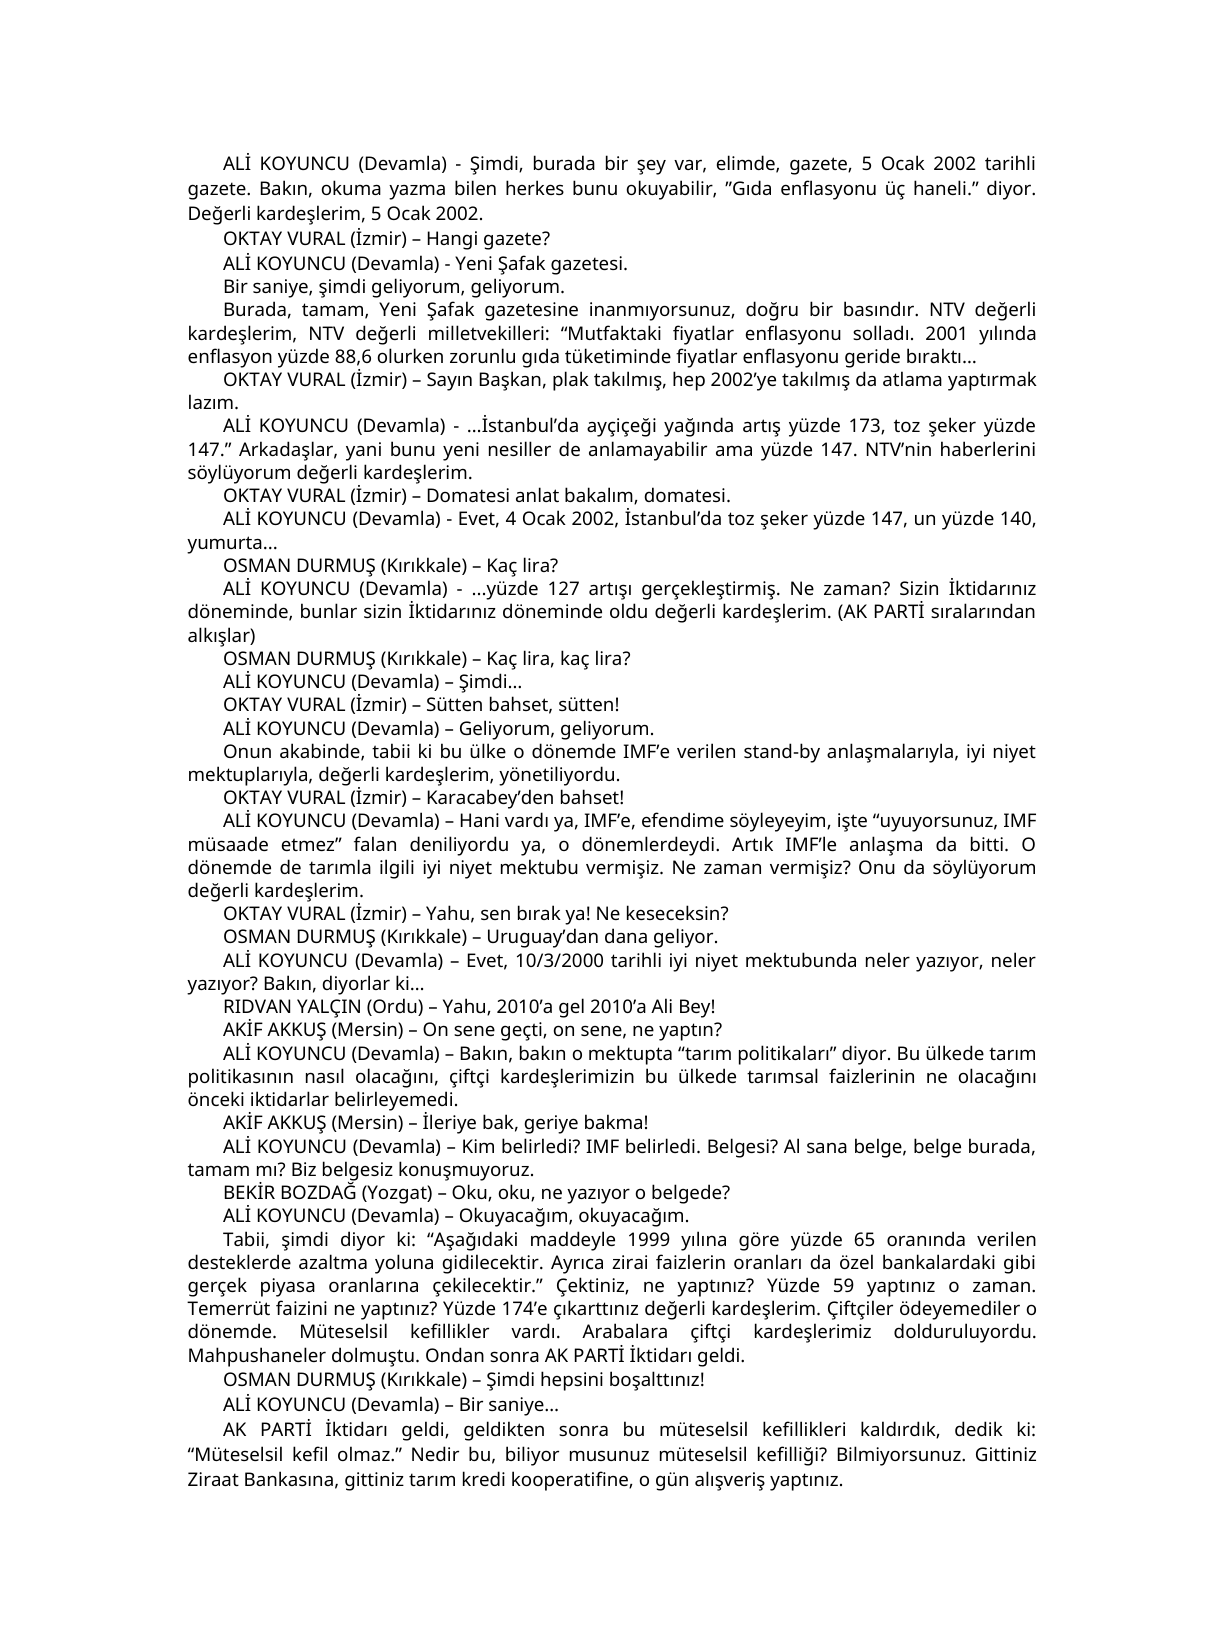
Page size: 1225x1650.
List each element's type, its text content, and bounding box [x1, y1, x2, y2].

text ALİ KOYUNCU (Devamla) – Kim belirledi? IMF belirledi. Belgesi? Al sana belge, belge burada, tamam mı? Biz belgesiz konuşmuyoruz. [187, 1134, 1037, 1181]
text ALİ KOYUNCU (Devamla) – Hani vardı ya, IMF’e, efendime söyleyeyim, işte “uyuyorsunuz, IMF müsaade etmez” falan deniliyordu ya, o dönemlerdeydi. Artık IMF’le anlaşma da bitti. O dönemde de tarımla ilgili iyi niyet mektubu vermişiz. Ne zaman vermişiz? Onu da söylüyorum değerli kardeşlerim. [187, 809, 1037, 902]
text Bir saniye, şimdi geliyorum, geliyorum. [187, 275, 1037, 298]
text OKTAY VURAL (İzmir) – Sayın Başkan, plak takılmış, hep 2002’ye takılmış da atlama yaptırmak lazım. [187, 368, 1037, 414]
text ALİ KOYUNCU (Devamla) – Geliyorum, geliyorum. [187, 716, 1037, 739]
text ALİ KOYUNCU (Devamla) – Evet, 10/3/2000 tarihli iyi niyet mektubunda neler yazıyor, neler yazıyor? Bakın, diyorlar ki… [187, 949, 1037, 995]
text OKTAY VURAL (İzmir) – Hangi gazete? [187, 225, 1037, 250]
text OSMAN DURMUŞ (Kırıkkale) – Şimdi hepsini boşalttınız! [187, 1367, 1037, 1392]
text OKTAY VURAL (İzmir) – Karacabey’den bahset! [187, 786, 1037, 809]
text BEKİR BOZDAĞ (Yozgat) – Oku, oku, ne yazıyor o belgede? [187, 1181, 1037, 1204]
text ALİ KOYUNCU (Devamla) - ...yüzde 127 artışı gerçekleştirmiş. Ne zaman? Sizin İktidarınız döneminde, bunlar sizin İktidarınız döneminde oldu değerli kardeşlerim. (AK PARTİ sıralarından alkışlar) [187, 577, 1037, 647]
text ALİ KOYUNCU (Devamla) – Şimdi… [187, 670, 1037, 693]
text ALİ KOYUNCU (Devamla) – Bakın, bakın o mektupta “tarım politikaları” diyor. Bu ülkede tarım politikasının nasıl olacağını, çiftçi kardeşlerimizin bu ülkede tarımsal faizlerinin ne olacağını önceki iktidarlar belirleyemedi. [187, 1042, 1037, 1111]
text Burada, tamam, Yeni Şafak gazetesine inanmıyorsunuz, doğru bir basındır. NTV değerli kardeşlerim, NTV değerli milletvekilleri: “Mutfaktaki fiyatlar enflasyonu solladı. 2001 yılında enflasyon yüzde 88,6 olurken zorunlu gıda tüketiminde fiyatlar enflasyonu geride bıraktı… [187, 298, 1037, 368]
text ALİ KOYUNCU (Devamla) - Yeni Şafak gazetesi. [187, 250, 1037, 275]
text ALİ KOYUNCU (Devamla) - Şimdi, burada bir şey var, elimde, gazete, 5 Ocak 2002 tarihli gazete. Bakın, okuma yazma bilen herkes bunu okuyabilir, ”Gıda enflasyonu üç haneli.” diyor. Değerli kardeşlerim, 5 Ocak 2002. [187, 150, 1037, 225]
text ALİ KOYUNCU (Devamla) – Bir saniye… [187, 1392, 1037, 1417]
text ALİ KOYUNCU (Devamla) – Okuyacağım, okuyacağım. [187, 1204, 1037, 1227]
text Tabii, şimdi diyor ki: “Aşağıdaki maddeyle 1999 yılına göre yüzde 65 oranında verilen desteklerde azaltma yoluna gidilecektir. Ayrıca zirai faizlerin oranları da özel bankalardaki gibi gerçek piyasa oranlarına çekilecektir.” Çektiniz, ne yaptınız? Yüzde 59 yaptınız o zaman. Temerrüt faizini ne yaptınız? Yüzde 174’e çıkarttınız değerli kardeşlerim. Çiftçiler ödeyemediler o dönemde. Müteselsil kefillikler vardı. Arabalara çiftçi kardeşlerimiz dolduruluyordu. Mahpushaneler dolmuştu. Ondan sonra AK PARTİ İktidarı geldi. [187, 1227, 1037, 1367]
text Onun akabinde, tabii ki bu ülke o dönemde IMF’e verilen stand-by anlaşmalarıyla, iyi niyet mektuplarıyla, değerli kardeşlerim, yönetiliyordu. [187, 739, 1037, 786]
text OKTAY VURAL (İzmir) – Domatesi anlat bakalım, domatesi. [187, 484, 1037, 507]
text AK PARTİ İktidarı geldi, geldikten sonra bu müteselsil kefillikleri kaldırdık, dedik ki: “Müteselsil kefil olmaz.” Nedir bu, biliyor musunuz müteselsil kefilliği? Bilmiyorsunuz. Gittiniz Ziraat Bankasına, gittiniz tarım kredi kooperatifine, o gün alışveriş yaptınız. [187, 1417, 1037, 1492]
text RIDVAN YALÇIN (Ordu) – Yahu, 2010’a gel 2010’a Ali Bey! [187, 995, 1037, 1018]
text OSMAN DURMUŞ (Kırıkkale) – Kaç lira? [187, 554, 1037, 577]
text OSMAN DURMUŞ (Kırıkkale) – Uruguay’dan dana geliyor. [187, 925, 1037, 949]
text OKTAY VURAL (İzmir) – Sütten bahset, sütten! [187, 693, 1037, 716]
text OKTAY VURAL (İzmir) – Yahu, sen bırak ya! Ne keseceksin? [187, 902, 1037, 925]
text AKİF AKKUŞ (Mersin) – İleriye bak, geriye bakma! [187, 1111, 1037, 1134]
text OSMAN DURMUŞ (Kırıkkale) – Kaç lira, kaç lira? [187, 647, 1037, 670]
text AKİF AKKUŞ (Mersin) – On sene geçti, on sene, ne yaptın? [187, 1018, 1037, 1042]
text ALİ KOYUNCU (Devamla) - Evet, 4 Ocak 2002, İstanbul’da toz şeker yüzde 147, un yüzde 140, yumurta... [187, 507, 1037, 554]
text ALİ KOYUNCU (Devamla) - …İstanbul’da ayçiçeği yağında artış yüzde 173, toz şeker yüzde 147.” Arkadaşlar, yani bunu yeni nesiller de anlamayabilir ama yüzde 147. NTV’nin haberlerini söylüyorum değerli kardeşlerim. [187, 414, 1037, 484]
